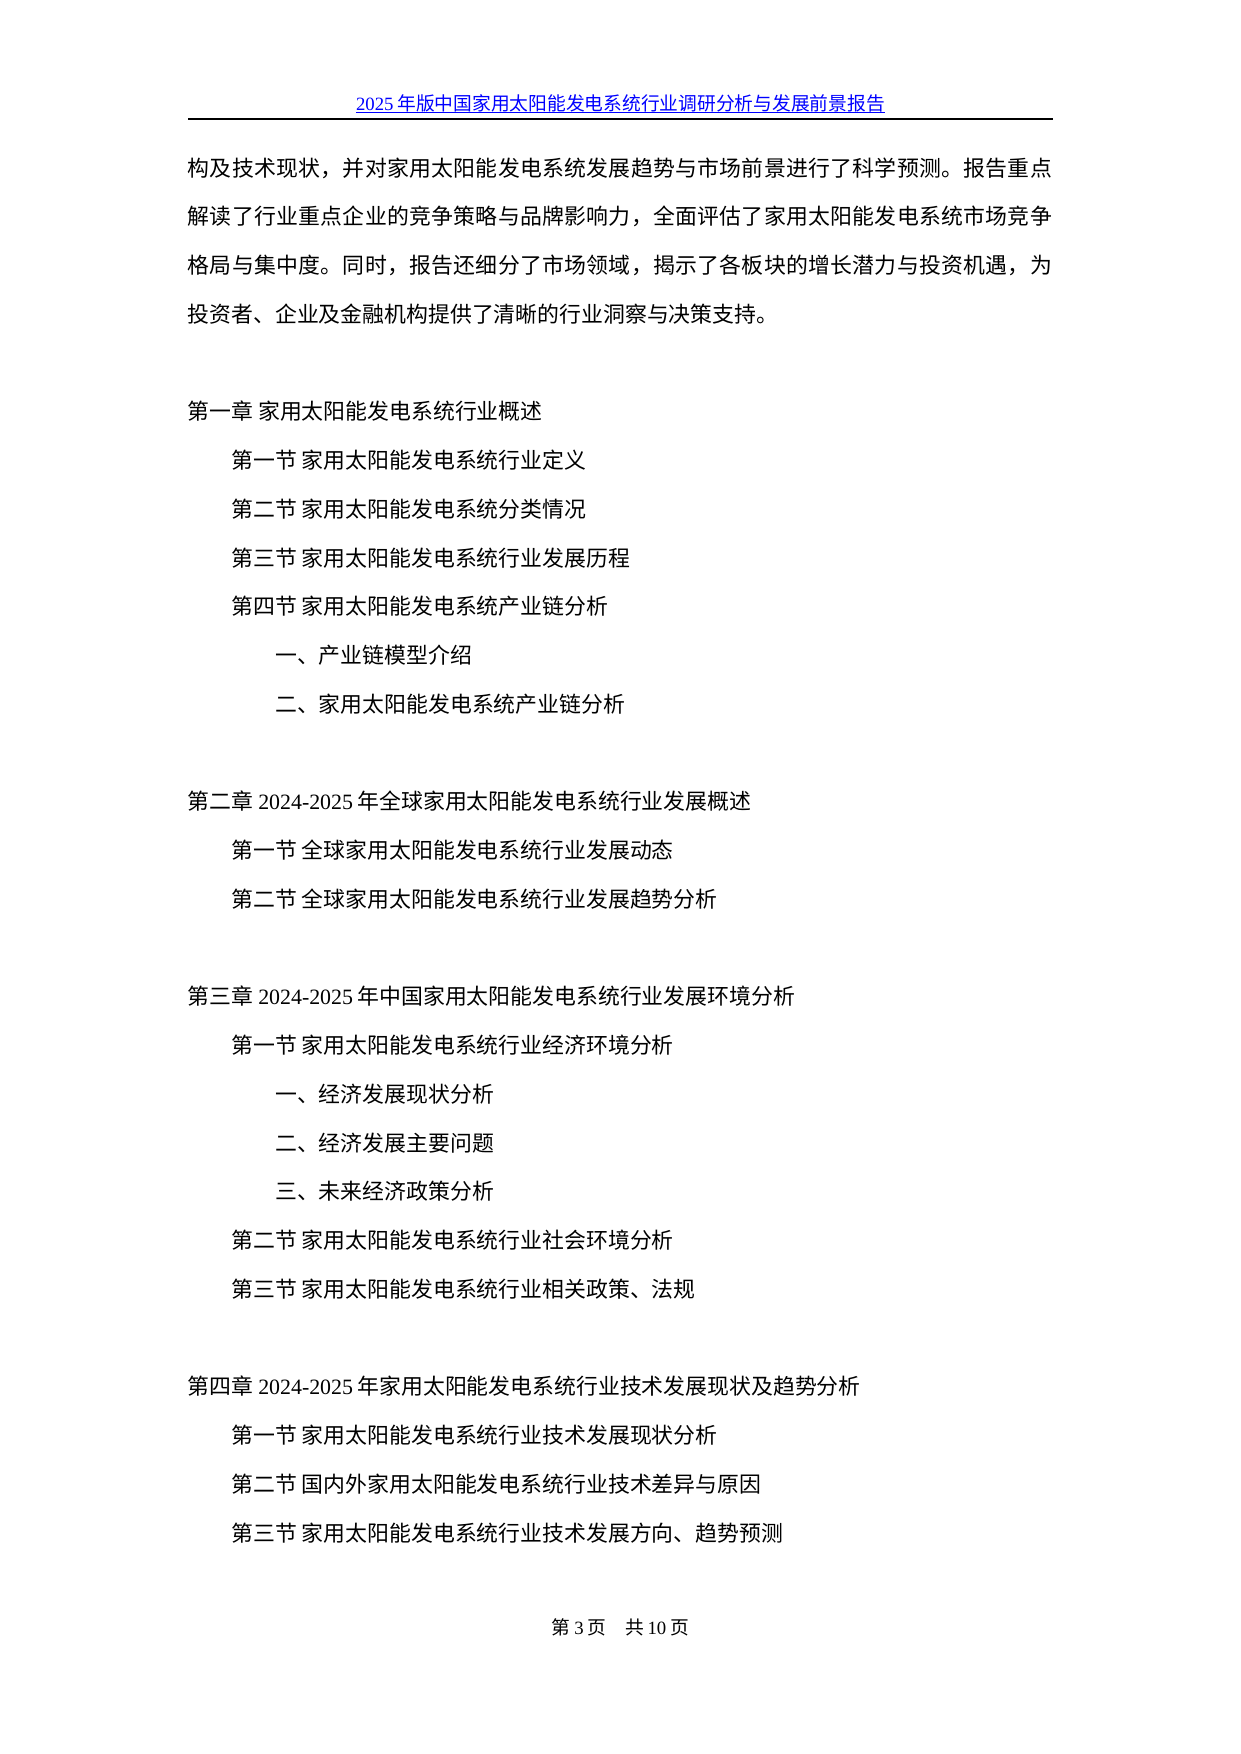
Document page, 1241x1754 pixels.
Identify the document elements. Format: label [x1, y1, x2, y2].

text [187, 150, 1053, 1548]
